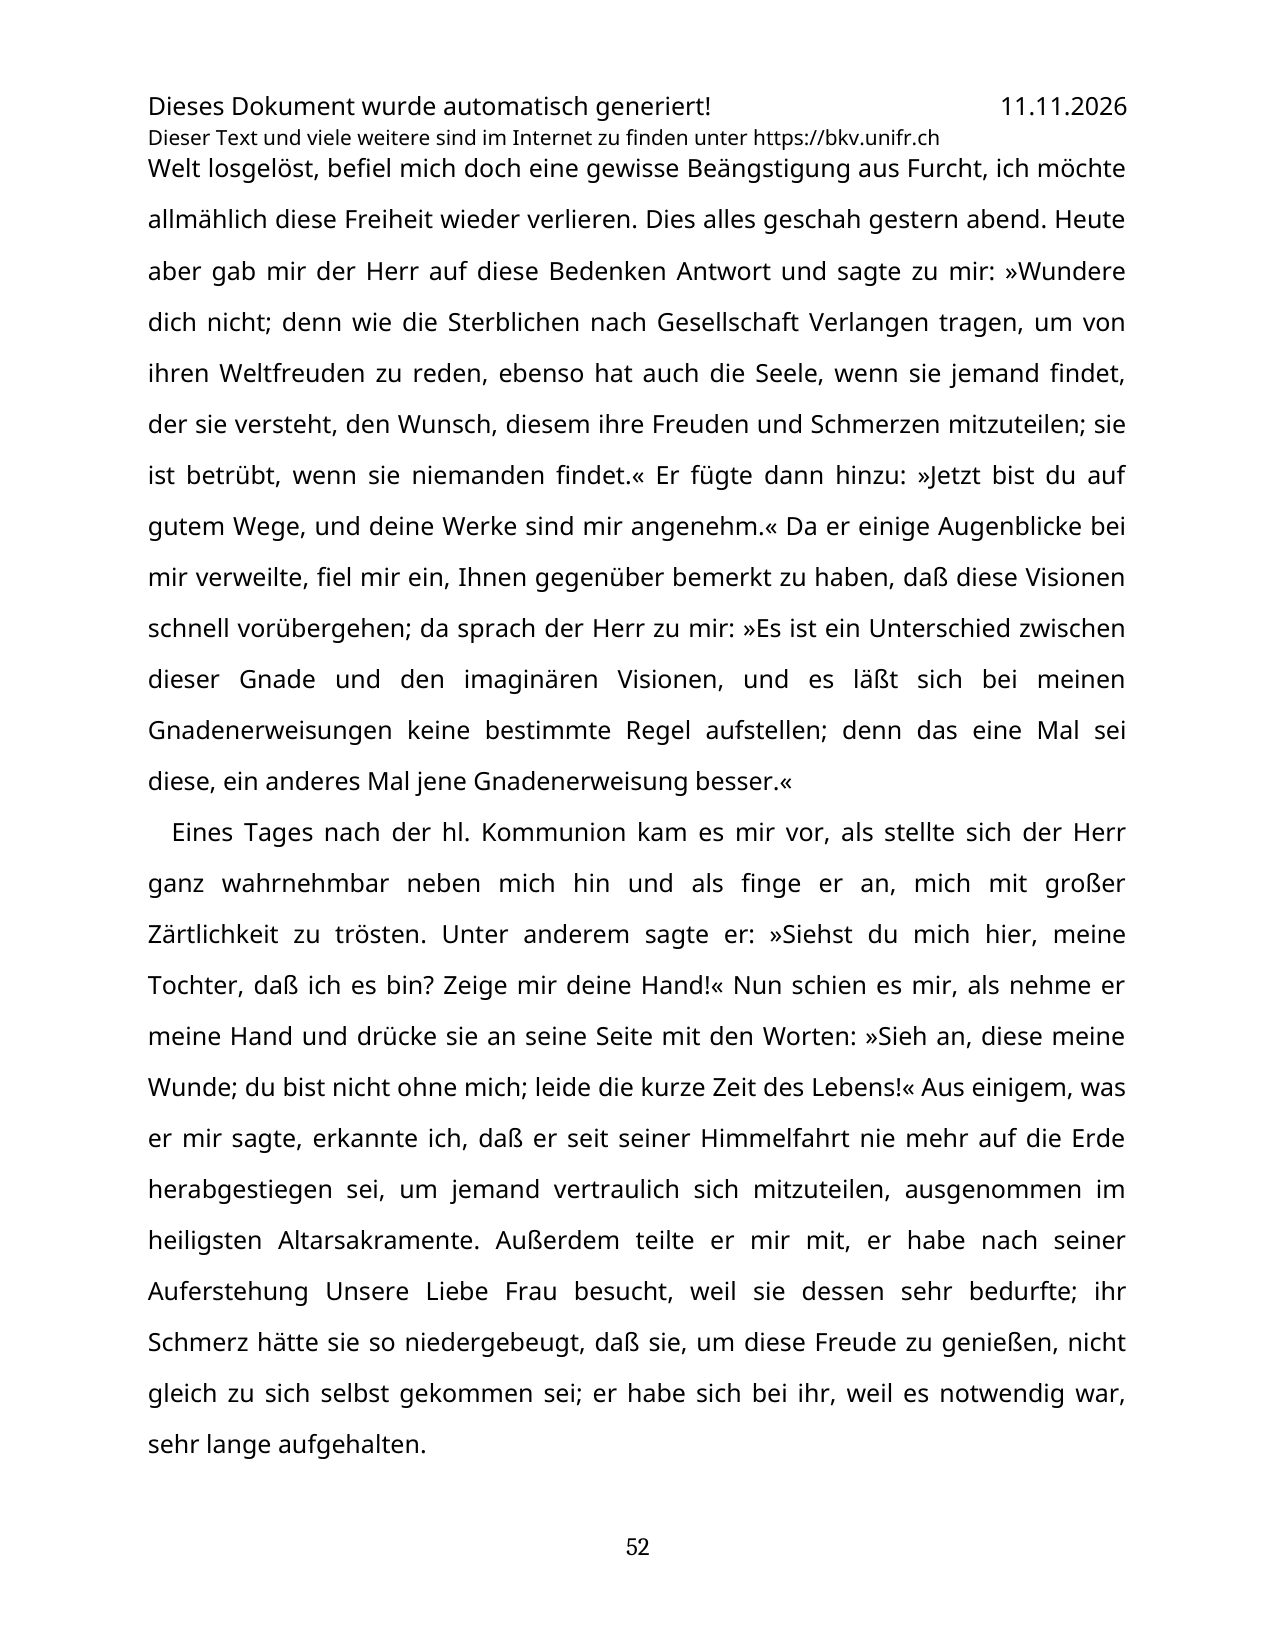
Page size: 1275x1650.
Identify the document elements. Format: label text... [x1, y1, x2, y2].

text Eines Tages nach der hl. Kommunion kam es mir vor, als stellte sich der Herr ganz wahrnehmbar neben mich hin und als finge er an, mich mit großer Zärtlichkeit zu trösten. Unter anderem sagte er: »Siehst du mich hier, meine Tochter, daß ich es bin? Zeige mir deine Hand!« Nun schien es mir, als nehme er meine Hand und drücke sie an seine Seite mit den Worten: »Sieh an, diese meine Wunde; du bist nicht ohne mich; leide die kurze Zeit des Lebens!« Aus einigem, was er mir sagte, erkannte ich, daß er seit seiner Himmelfahrt nie mehr auf die Erde herabgestiegen sei, um jemand vertraulich sich mitzuteilen, ausgenommen im heiligsten Altarsakramente. Außerdem teilte er mir mit, er habe nach seiner Auferstehung Unsere Liebe Frau besucht, weil sie dessen sehr bedurfte; ihr Schmerz hätte sie so niedergebeugt, daß sie, um diese Freude zu genießen, nicht gleich zu sich selbst gekommen sei; er habe sich bei ihr, weil es notwendig war, sehr lange aufgehalten. [148, 814, 1127, 1461]
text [148, 151, 1127, 798]
